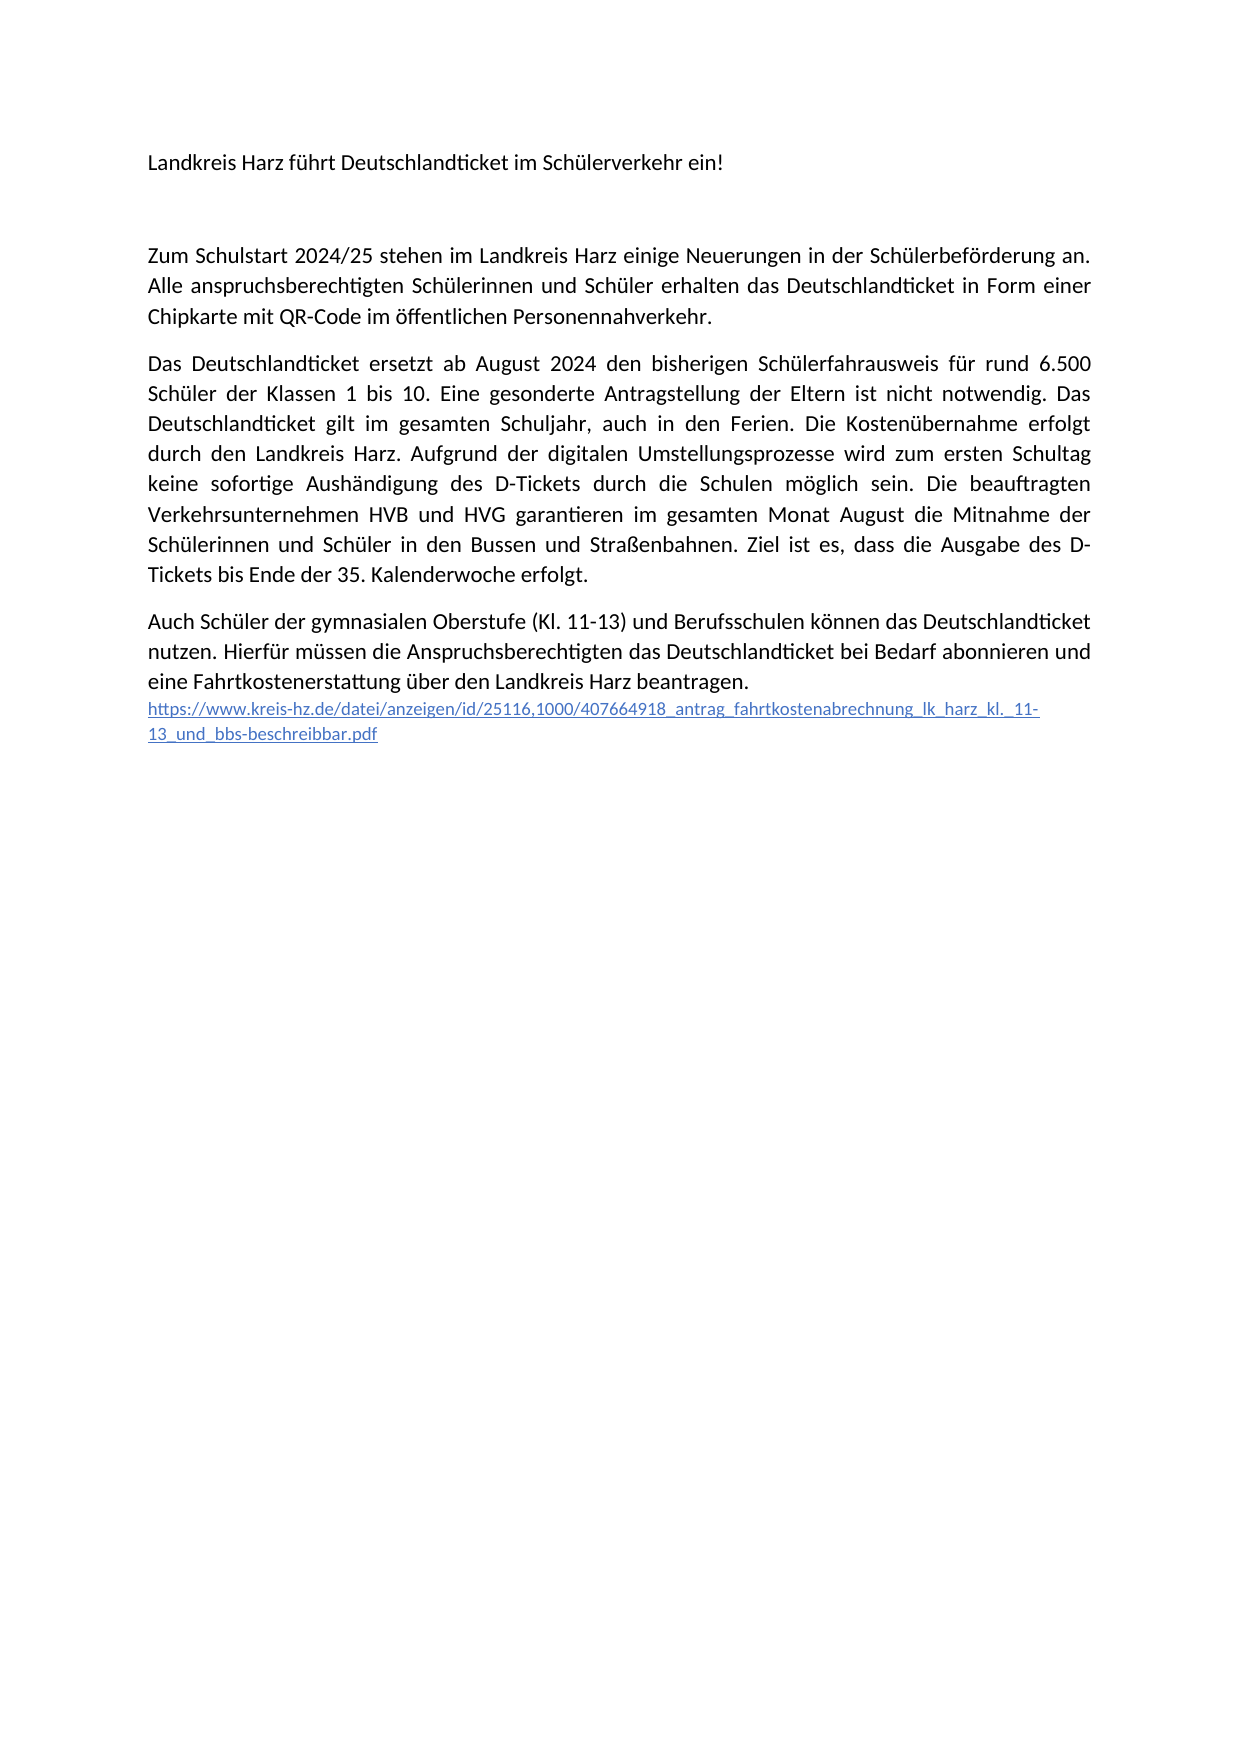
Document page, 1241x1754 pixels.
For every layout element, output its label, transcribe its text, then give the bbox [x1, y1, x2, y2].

text Das Deutschlandticket ersetzt ab August 2024 den bisherigen Schülerfahrausweis für rund 6.500 Schüler der Klassen 1 bis 10. Eine gesonderte Antragstellung der Eltern ist nicht notwendig. Das Deutschlandticket gilt im gesamten Schuljahr, auch in den Ferien. Die Kostenübernahme erfolgt durch den Landkreis Harz. Aufgrund der digitalen Umstellungsprozesse wird zum ersten Schultag keine sofortige Aushändigung des D-Tickets durch die Schulen möglich sein. Die beauftragten Verkehrsunternehmen HVB und HVG garantieren im gesamten Monat August die Mitnahme der Schülerinnen und Schüler in den Bussen und Straßenbahnen. Ziel ist es, dass die Ausgabe des D-Tickets bis Ende der 35. Kalenderwoche erfolgt. [148, 349, 1093, 588]
text Landkreis Harz führt Deutschlandticket im Schülerverkehr ein! [148, 148, 1093, 176]
text https://www.kreis-hz.de/datei/anzeigen/id/25116,1000/407664918_antrag_fahrtkostenabrechnung_lk_harz_kl._11-13_und_bbs-beschreibbar.pdf [148, 698, 1093, 745]
text Auch Schüler der gymnasialen Oberstufe (Kl. 11-13) und Berufsschulen können das Deutschlandticket nutzen. Hierfür müssen die Anspruchsberechtigten das Deutschlandticket bei Bedarf abonnieren und eine Fahrtkostenerstattung über den Landkreis Harz beantragen. [148, 607, 1093, 695]
text Zum Schulstart 2024/25 stehen im Landkreis Harz einige Neuerungen in der Schülerbeförderung an. Alle anspruchsberechtigten Schülerinnen und Schüler erhalten das Deutschlandticket in Form einer Chipkarte mit QR-Code im öffentlichen Personennahverkehr. [148, 241, 1093, 330]
